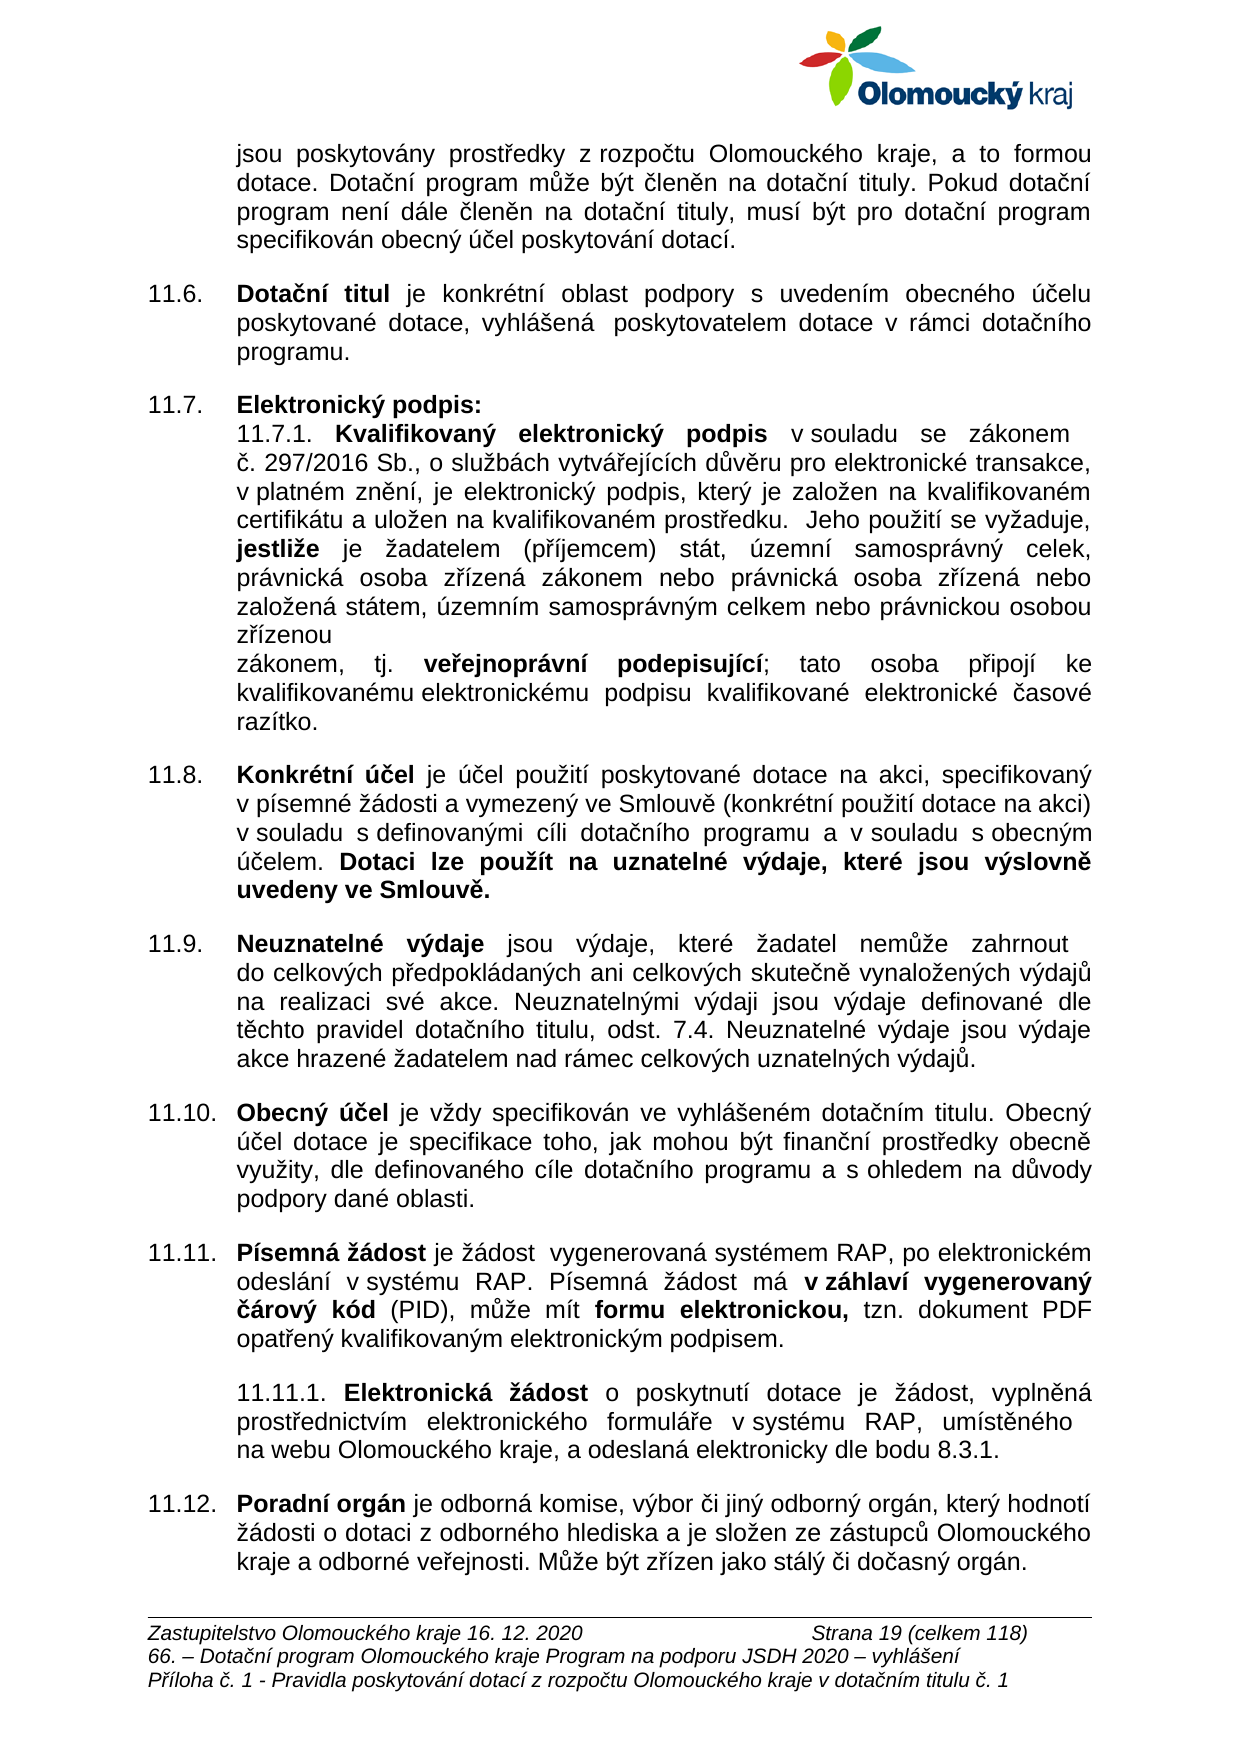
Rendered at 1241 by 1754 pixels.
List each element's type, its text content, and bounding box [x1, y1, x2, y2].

picture [781, 0, 1093, 139]
list Dotační titul je konkrétní oblast podpory s uvedením obecného účelu poskytované dotace, vyhlášená poskytovatelem dotace v rámci dotačního programu. [148, 279, 1092, 365]
list 11.11.1. Elektronická žádost o poskytnutí dotace je žádost, vyplněná prostřednictvím elektronického formuláře v systému RAP, umístěného na webu Olomouckého kraje, a odeslaná elektronicky dle bodu 8.3.1. [236, 1378, 1092, 1464]
list Elektronický podpis: [148, 390, 1092, 419]
list Písemná žádost je žádost vygenerovaná systémem RAP, po elektronickém odeslání v systému RAP. Písemná žádost má v záhlaví vygenerovaný čárový kód (PID), může mít formu elektronickou, tzn. dokument PDF opatřený kvalifikovaným elektronickým podpisem. [148, 1238, 1092, 1353]
list Poradní orgán je odborná komise, výbor či jiný odborný orgán, který hodnotí žádosti o dotaci z odborného hlediska a je složen ze zástupců Olomouckého kraje a odborné veřejnosti. Může být zřízen jako stálý či dočasný orgán. [148, 1489, 1092, 1575]
text 11.7.1. Kvalifikovaný elektronický podpis v souladu se zákonem č. 297/2016 Sb., o službách vytvářejících důvěru pro elektronické transakce, v platném znění, je elektronický podpis, který je založen na kvalifikovaném certifikátu a uložen na kvalifikovaném prostředku. Jeho použití se vyžaduje, jestliže je žadatelem (příjemcem) stát, územní samosprávný celek, právnická osoba zřízená zákonem nebo právnická osoba zřízená nebo založená státem, územním samosprávným celkem nebo právnickou osobou zřízenou zákonem, tj. veřejnoprávní podepisující; tato osoba připojí ke kvalifikovanému elektronickému podpisu kvalifikované elektronické časové razítko. [236, 419, 1092, 735]
list Konkrétní účel je účel použití poskytované dotace na akci, specifikovaný v písemné žádosti a vymezený ve Smlouvě (konkrétní použití dotace na akci) v souladu s definovanými cíli dotačního programu a v souladu s obecným účelem. Dotaci lze použít na uznatelné výdaje, které jsou výslovně uvedeny ve Smlouvě. [148, 760, 1092, 904]
list Obecný účel je vždy specifikován ve vyhlášeném dotačním titulu. Obecný účel dotace je specifikace toho, jak mohou být finanční prostředky obecně využity, dle definovaného cíle dotačního programu a s ohledem na důvody podpory dané oblasti. [148, 1098, 1092, 1213]
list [148, 139, 1092, 254]
list Neuznatelné výdaje jsou výdaje, které žadatel nemůže zahrnout do celkových předpokládaných ani celkových skutečně vynaložených výdajů na realizaci své akce. Neuznatelnými výdaji jsou výdaje definované dle těchto pravidel dotačního titulu, odst. 7.4. Neuznatelné výdaje jsou výdaje akce hrazené žadatelem nad rámec celkových uznatelných výdajů. [148, 929, 1092, 1073]
